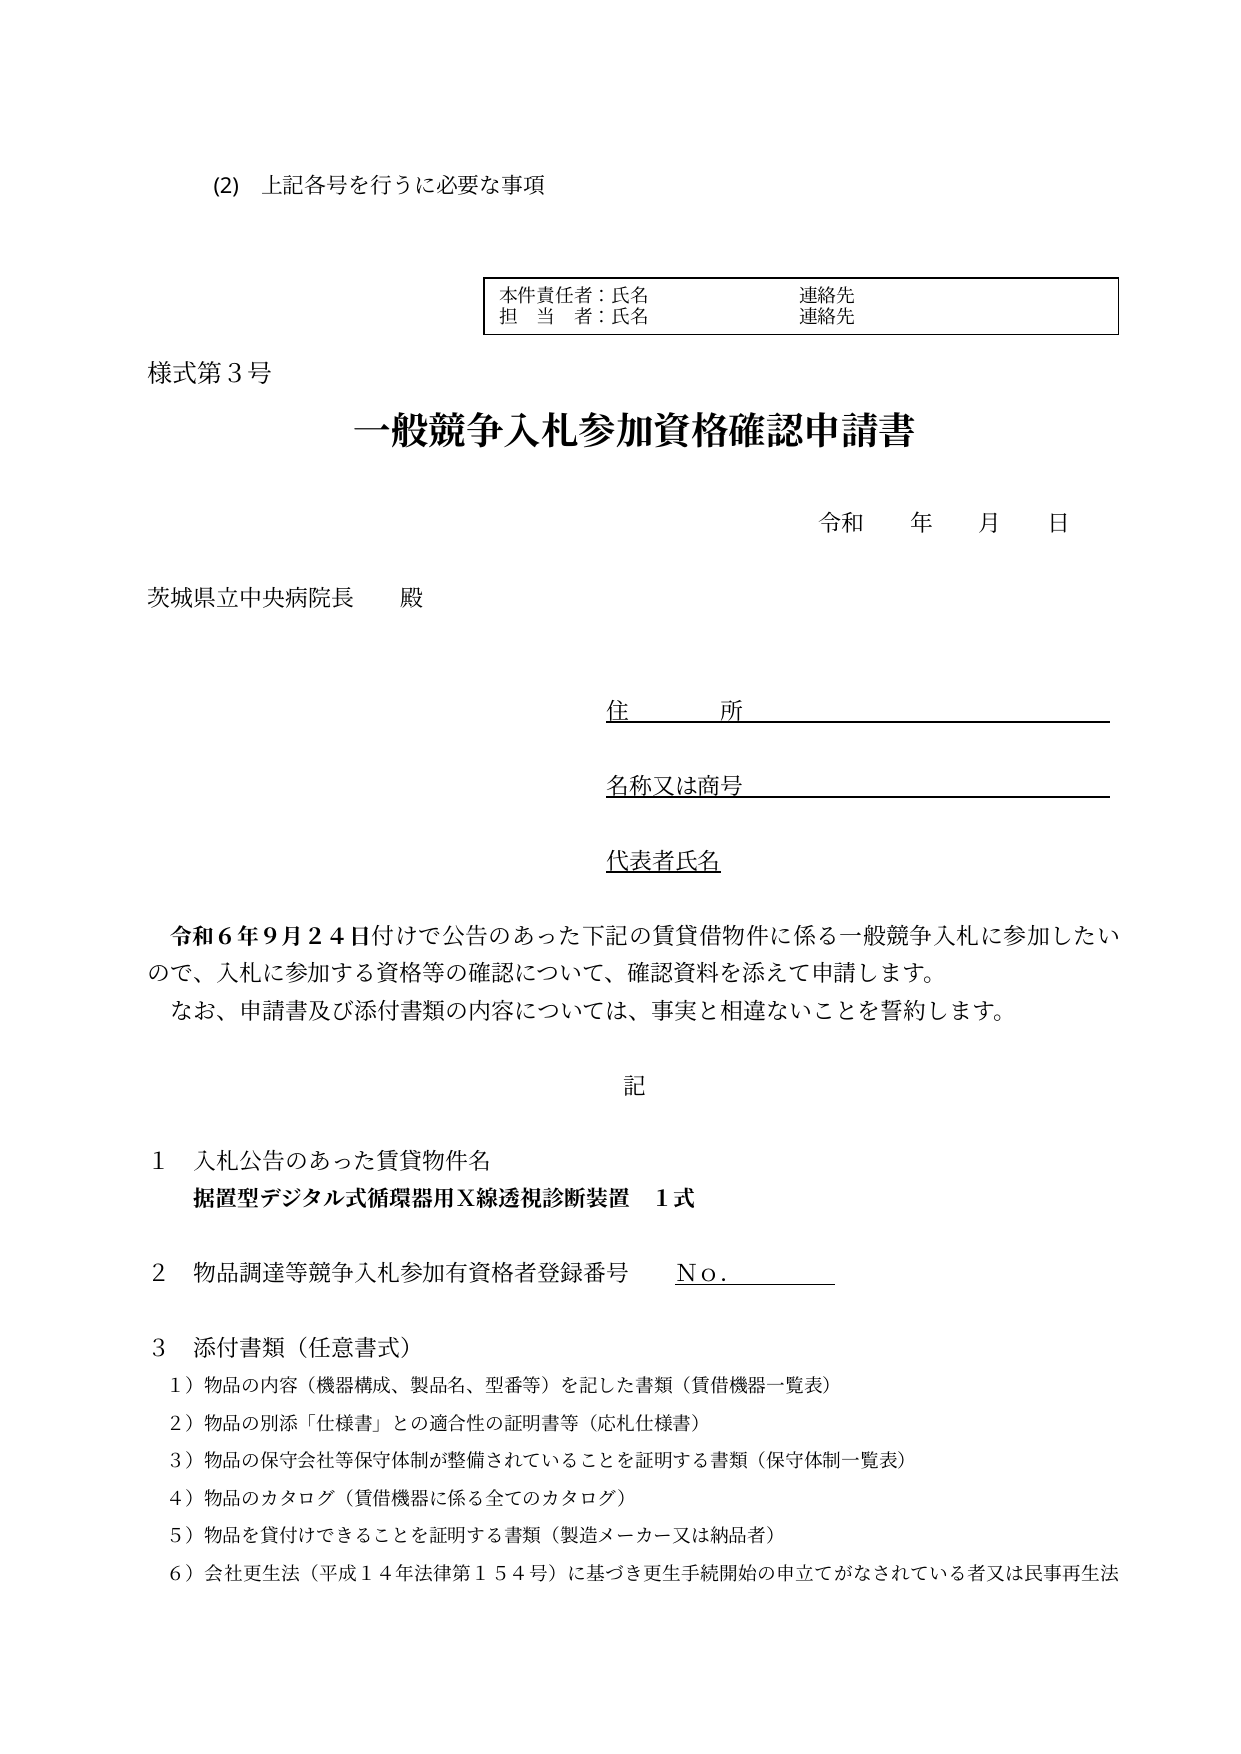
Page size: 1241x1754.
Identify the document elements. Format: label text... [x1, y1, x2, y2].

text ４）物品のカタログ（賃借機器に係る全てのカタログ） [148, 1478, 1122, 1516]
text 令和６年９月２４日付けで公告のあった下記の賃貸借物件に係る一般競争入札に参加したいので、入札に参加する資格等の確認について、確認資料を添えて申請します。 [148, 916, 1122, 991]
text ５）物品を貸付けできることを証明する書類（製造メーカー又は納品者） [148, 1516, 1122, 1553]
text ３）物品の保守会社等保守体制が整備されていることを証明する書類（保守体制一覧表） [148, 1441, 1122, 1478]
text ３ 添付書類（任意書式） [148, 1328, 1122, 1366]
text １ 入札公告のあった賃貸物件名 [148, 1141, 1122, 1178]
subtitle 記 [148, 1066, 1122, 1103]
text 令和 年 月 日 [148, 503, 1122, 541]
text (2) 上記各号を行うに必要な事項 [148, 166, 1122, 203]
text 代表者氏名 [148, 841, 1122, 878]
text 一般競争入札参加資格確認申請書 [148, 391, 1122, 466]
text 据置型デジタル式循環器用Ｘ線透視診断装置 １式 [148, 1178, 1122, 1216]
text 名称又は商号 [148, 766, 1122, 803]
text ２）物品の別添「仕様書」との適合性の証明書等（応札仕様書） [148, 1403, 1122, 1441]
text 住 所 [148, 691, 1122, 728]
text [148, 1553, 1122, 1591]
text なお、申請書及び添付書類の内容については、事実と相違ないことを誓約します。 [148, 991, 1122, 1028]
text １）物品の内容（機器構成、製品名、型番等）を記した書類（賃借機器一覧表） [148, 1366, 1122, 1403]
text 茨城県立中央病院長 殿 [148, 578, 1122, 616]
text 様式第３号 [148, 353, 1122, 391]
text ２ 物品調達等競争入札参加有資格者登録番号 Ｎｏ． [148, 1253, 1122, 1291]
